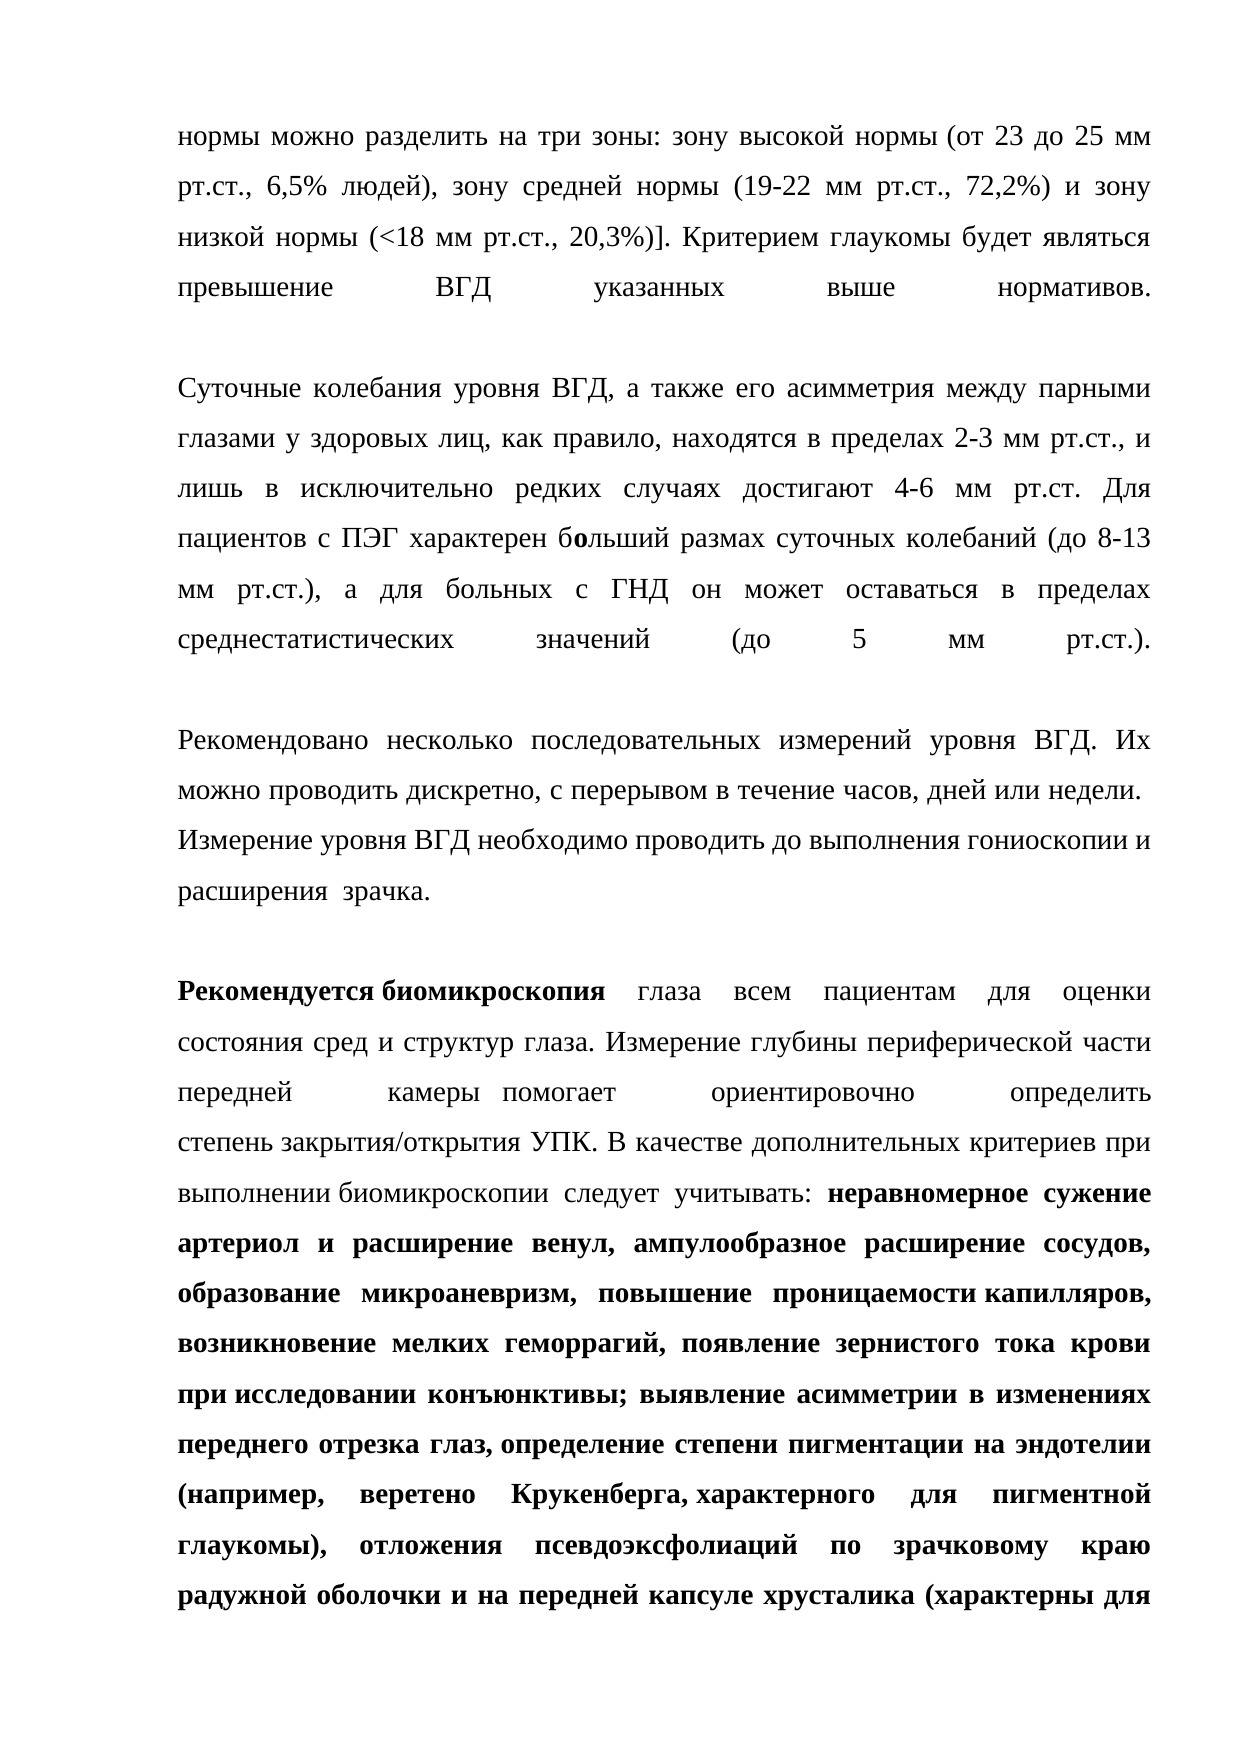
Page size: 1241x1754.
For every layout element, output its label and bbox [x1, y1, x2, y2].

text [177, 973, 1152, 1611]
text [177, 118, 1152, 957]
